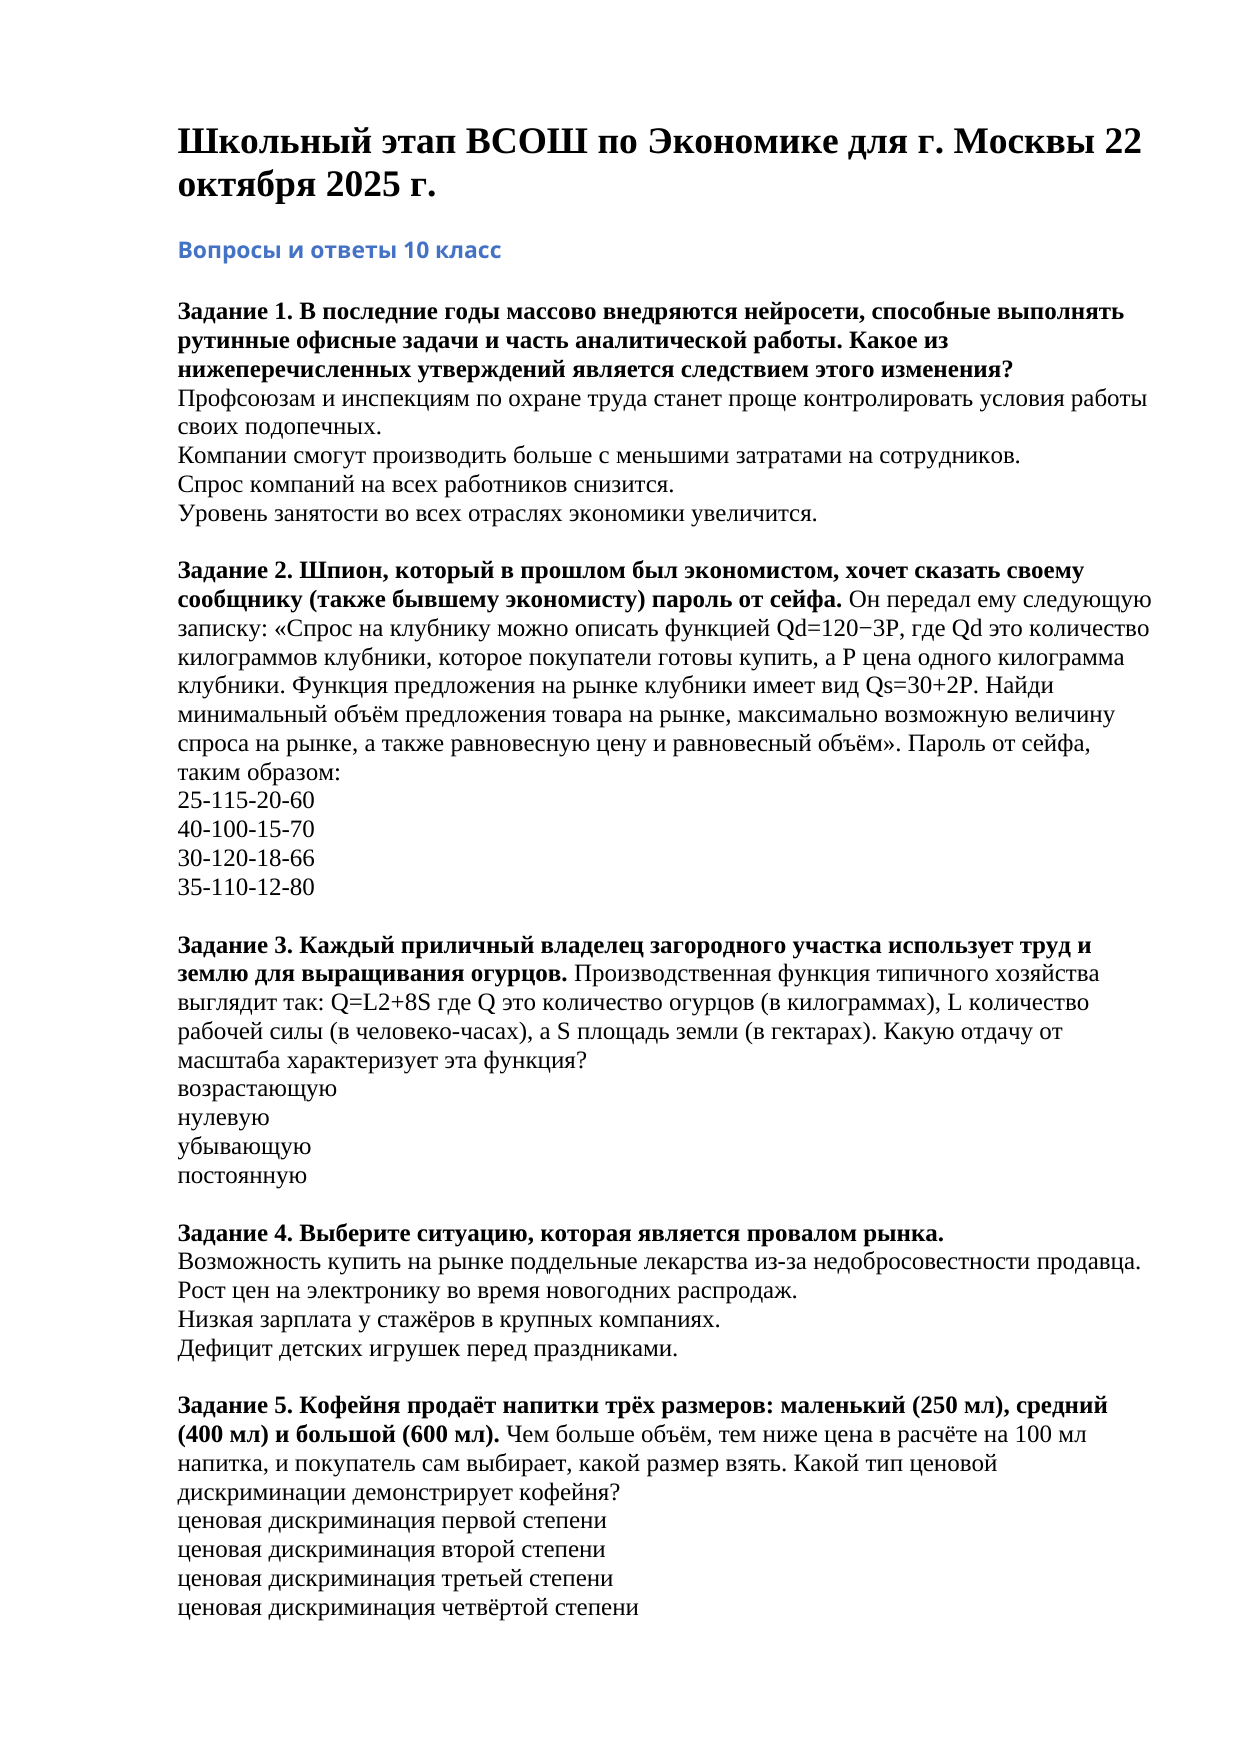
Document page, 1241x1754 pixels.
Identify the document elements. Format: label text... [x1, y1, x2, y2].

text Задание 2. Шпион, который в прошлом был экономистом, хочет сказать своему сообщнику (также бывшему экономисту) пароль от сейфа. Он передал ему следующую записку: «Спрос на клубнику можно описать функцией Qd=120−3P, где Qd это количество килограммов клубники, которое покупатели готовы купить, а P цена одного килограмма клубники. Функция предложения на рынке клубники имеет вид Qs=30+2P. Найди минимальный объём предложения товара на рынке, максимально возможную величину спроса на рынке, а также равновесную цену и равновесный объём». Пароль от сейфа, таким образом: 25-115-20-60 40-100-15-70 30-120-18-66 35-110-12-80 [177, 556, 1152, 901]
text Задание 5. Кофейня продаёт напитки трёх размеров: маленький (250 мл), средний (400 мл) и большой (600 мл). Чем больше объём, тем ниже цена в расчёте на 100 мл напитка, и покупатель сам выбирает, какой размер взять. Какой тип ценовой дискриминации демонстрирует кофейня? ценовая дискриминация первой степени ценовая дискриминация второй степени ценовая дискриминация третьей степени ценовая дискриминация четвёртой степени [177, 1391, 1152, 1621]
text Задание 4. Выберите ситуацию, которая является провалом рынка. Возможность купить на рынке поддельные лекарства из-за недобросовестности продавца. Рост цен на электронику во время новогодних распродаж. Низкая зарплата у стажёров в крупных компаниях. Дефицит детских игрушек перед праздниками. [177, 1218, 1152, 1361]
subtitle Вопросы и ответы 10 класс [177, 233, 1152, 265]
text Задание 1. В последние годы массово внедряются нейросети, способные выполнять рутинные офисные задачи и часть аналитической работы. Какое из нижеперечисленных утверждений является следствием этого изменения? Профсоюзам и инспекциям по охране труда станет проще контролировать условия работы своих подопечных. Компании смогут производить больше с меньшими затратами на сотрудников. Спрос компаний на всех работников снизится. Уровень занятости во всех отраслях экономики увеличится. [177, 296, 1152, 526]
text Задание 3. Каждый приличный владелец загородного участка использует труд и землю для выращивания огурцов. Производственная функция типичного хозяйства выглядит так: Q=L2+8S где Q это количество огурцов (в килограммах), L количество рабочей силы (в человеко-часах), а S площадь земли (в гектарах). Какую отдачу от масштаба характеризует эта функция? возрастающую нулевую убывающую постоянную [177, 930, 1152, 1188]
subtitle Школьный этап ВСОШ по Экономике для г. Москвы 22 октября 2025 г. [177, 118, 1152, 204]
